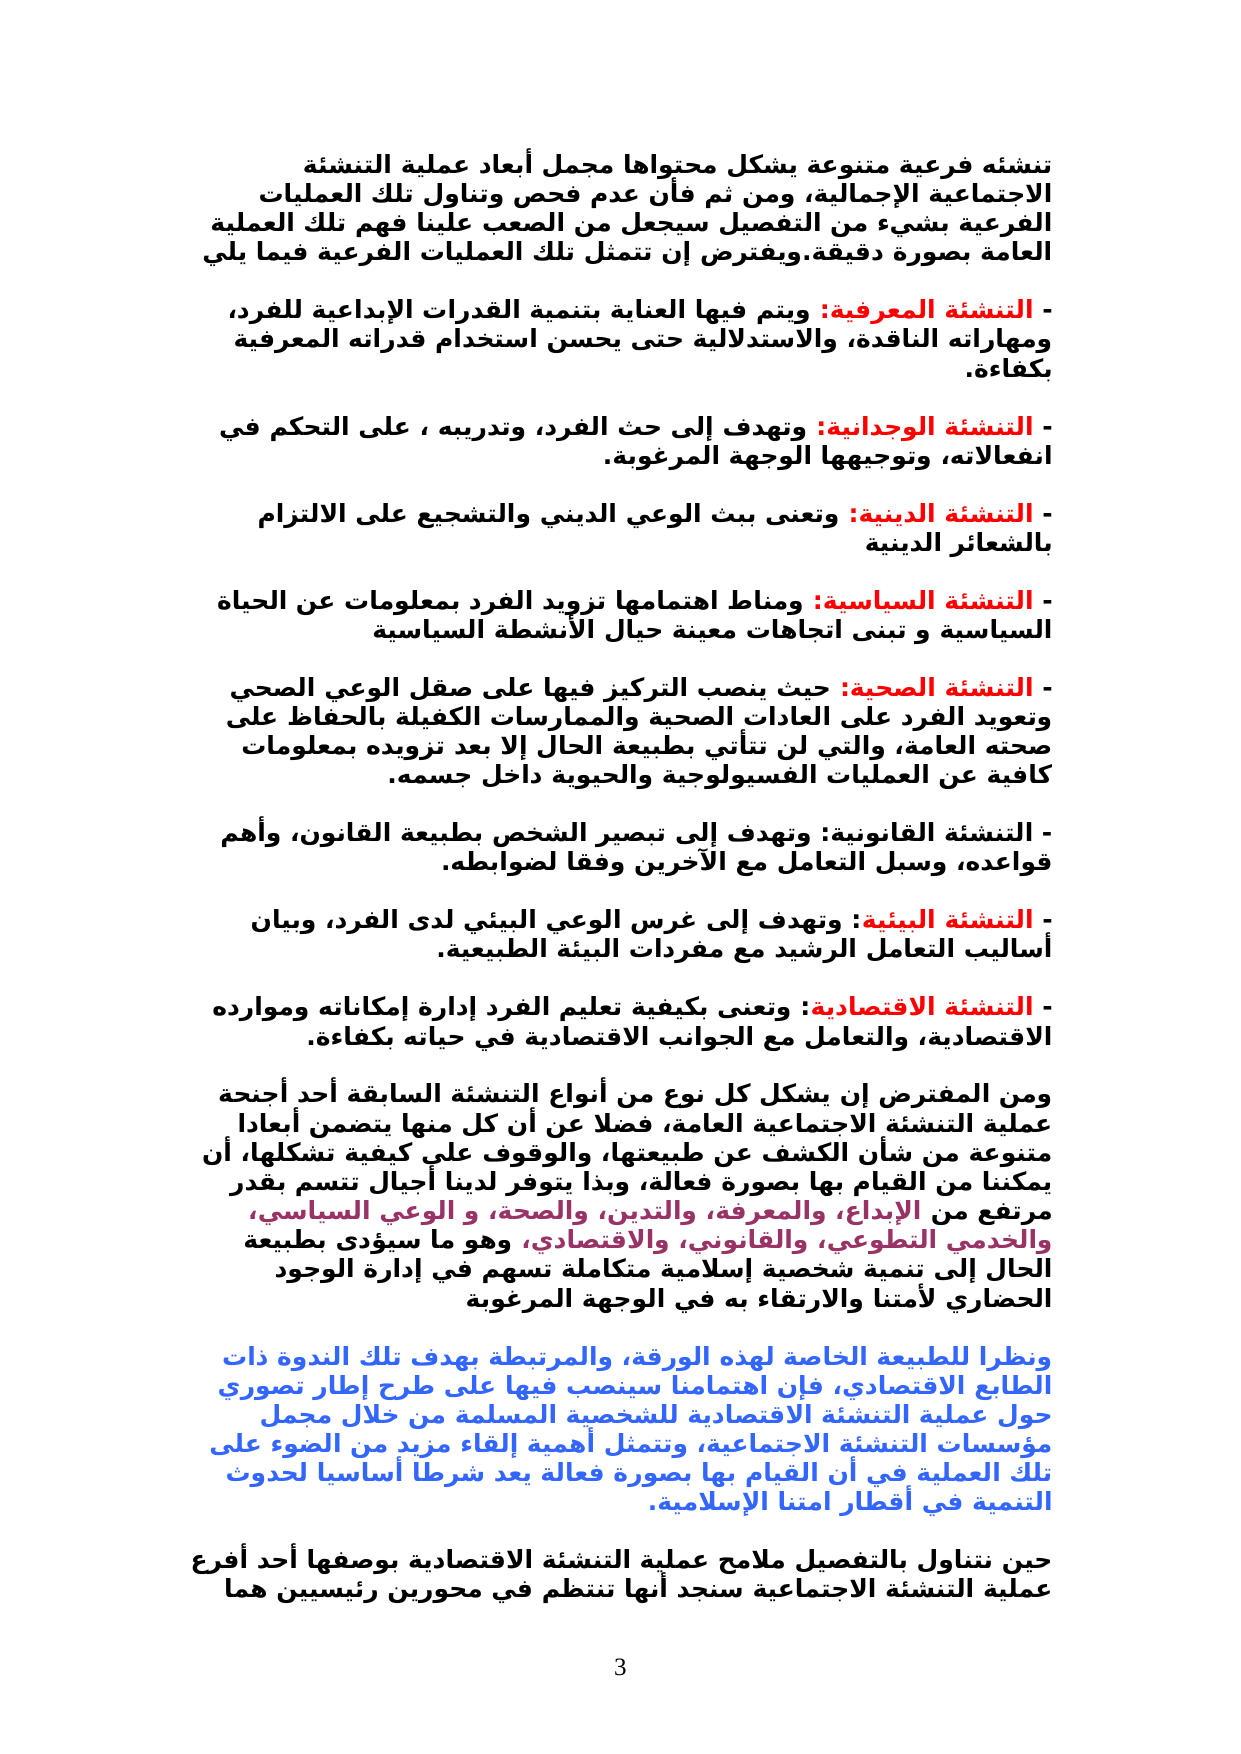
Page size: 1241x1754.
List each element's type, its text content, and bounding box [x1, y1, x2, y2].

text حين نتناول بالتفصيل ملامح عملية التنشئة الاقتصادية بوصفها أحد أفرع عملية التنشئة الاجتماعية سنجد أنها تنتظم في محورين رئيسيين هما [187, 1545, 1053, 1604]
text - التنشئة الدينية: وتعنى ببث الوعي الديني والتشجيع على الالتزام بالشعائر الدينية [187, 499, 1053, 557]
text - التنشئة المعرفية: ويتم فيها العناية بتنمية القدرات الإبداعية للفرد، ومهاراته الناقدة، والاستدلالية حتى يحسن استخدام قدراته المعرفية بكفاءة. [187, 295, 1053, 383]
text - التنشئة القانونية: وتهدف إلى تبصير الشخص بطبيعة القانون، وأهم قواعده، وسبل التعامل مع الآخرين وفقا لضوابطه. [187, 818, 1053, 877]
text ومن المفترض إن يشكل كل نوع من أنواع التنشئة السابقة أحد أجنحة عملية التنشئة الاجتماعية العامة، فضلا عن أن كل منها يتضمن أبعادا متنوعة من شأن الكشف عن طبيعتها، والوقوف على كيفية تشكلها، أن يمكننا من القيام بها بصورة فعالة، وبذا يتوفر لدينا أجيال تتسم بقدر مرتفع من الإبداع، والمعرفة، والتدين، والصحة، و الوعي السياسي، والخدمي التطوعي، والقانوني، والاقتصادي، وهو ما سيؤدى بطبيعة الحال إلى تنمية شخصية إسلامية متكاملة تسهم في إدارة الوجود الحضاري لأمتنا والارتقاء به في الوجهة المرغوبة [187, 1079, 1053, 1313]
text ونظرا للطبيعة الخاصة لهذه الورقة، والمرتبطة بهدف تلك الندوة ذات الطابع الاقتصادي، فإن اهتمامنا سينصب فيها على طرح إطار تصوري حول عملية التنشئة الاقتصادية للشخصية المسلمة من خلال مجمل مؤسسات التنشئة الاجتماعية، وتتمثل أهمية إلقاء مزيد من الضوء على تلك العملية في أن القيام بها بصورة فعالة يعد شرطا أساسيا لحدوث التنمية في أقطار امتنا الإسلامية. [187, 1342, 1053, 1517]
text - التنشئة الوجدانية: وتهدف إلى حث الفرد، وتدريبه ، على التحكم في انفعالاته، وتوجيهها الوجهة المرغوبة. [187, 412, 1053, 470]
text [187, 150, 1053, 267]
text - التنشئة الصحية: حيث ينصب التركيز فيها على صقل الوعي الصحي وتعويد الفرد على العادات الصحية والممارسات الكفيلة بالحفاظ على صحته العامة، والتي لن تتأتي بطبيعة الحال إلا بعد تزويده بمعلومات كافية عن العمليات الفسيولوجية والحيوية داخل جسمه. [187, 673, 1053, 789]
text - التنشئة الاقتصادية: وتعنى بكيفية تعليم الفرد إدارة إمكاناته وموارده الاقتصادية، والتعامل مع الجوانب الاقتصادية في حياته بكفاءة. [187, 992, 1053, 1051]
text - التنشئة البيئية: وتهدف إلى غرس الوعي البيئي لدى الفرد، وبيان أساليب التعامل الرشيد مع مفردات البيئة الطبيعية. [187, 905, 1053, 964]
text - التنشئة السياسية: ومناط اهتمامها تزويد الفرد بمعلومات عن الحياة السياسية و تبنى اتجاهات معينة حيال الأنشطة السياسية [187, 586, 1053, 644]
